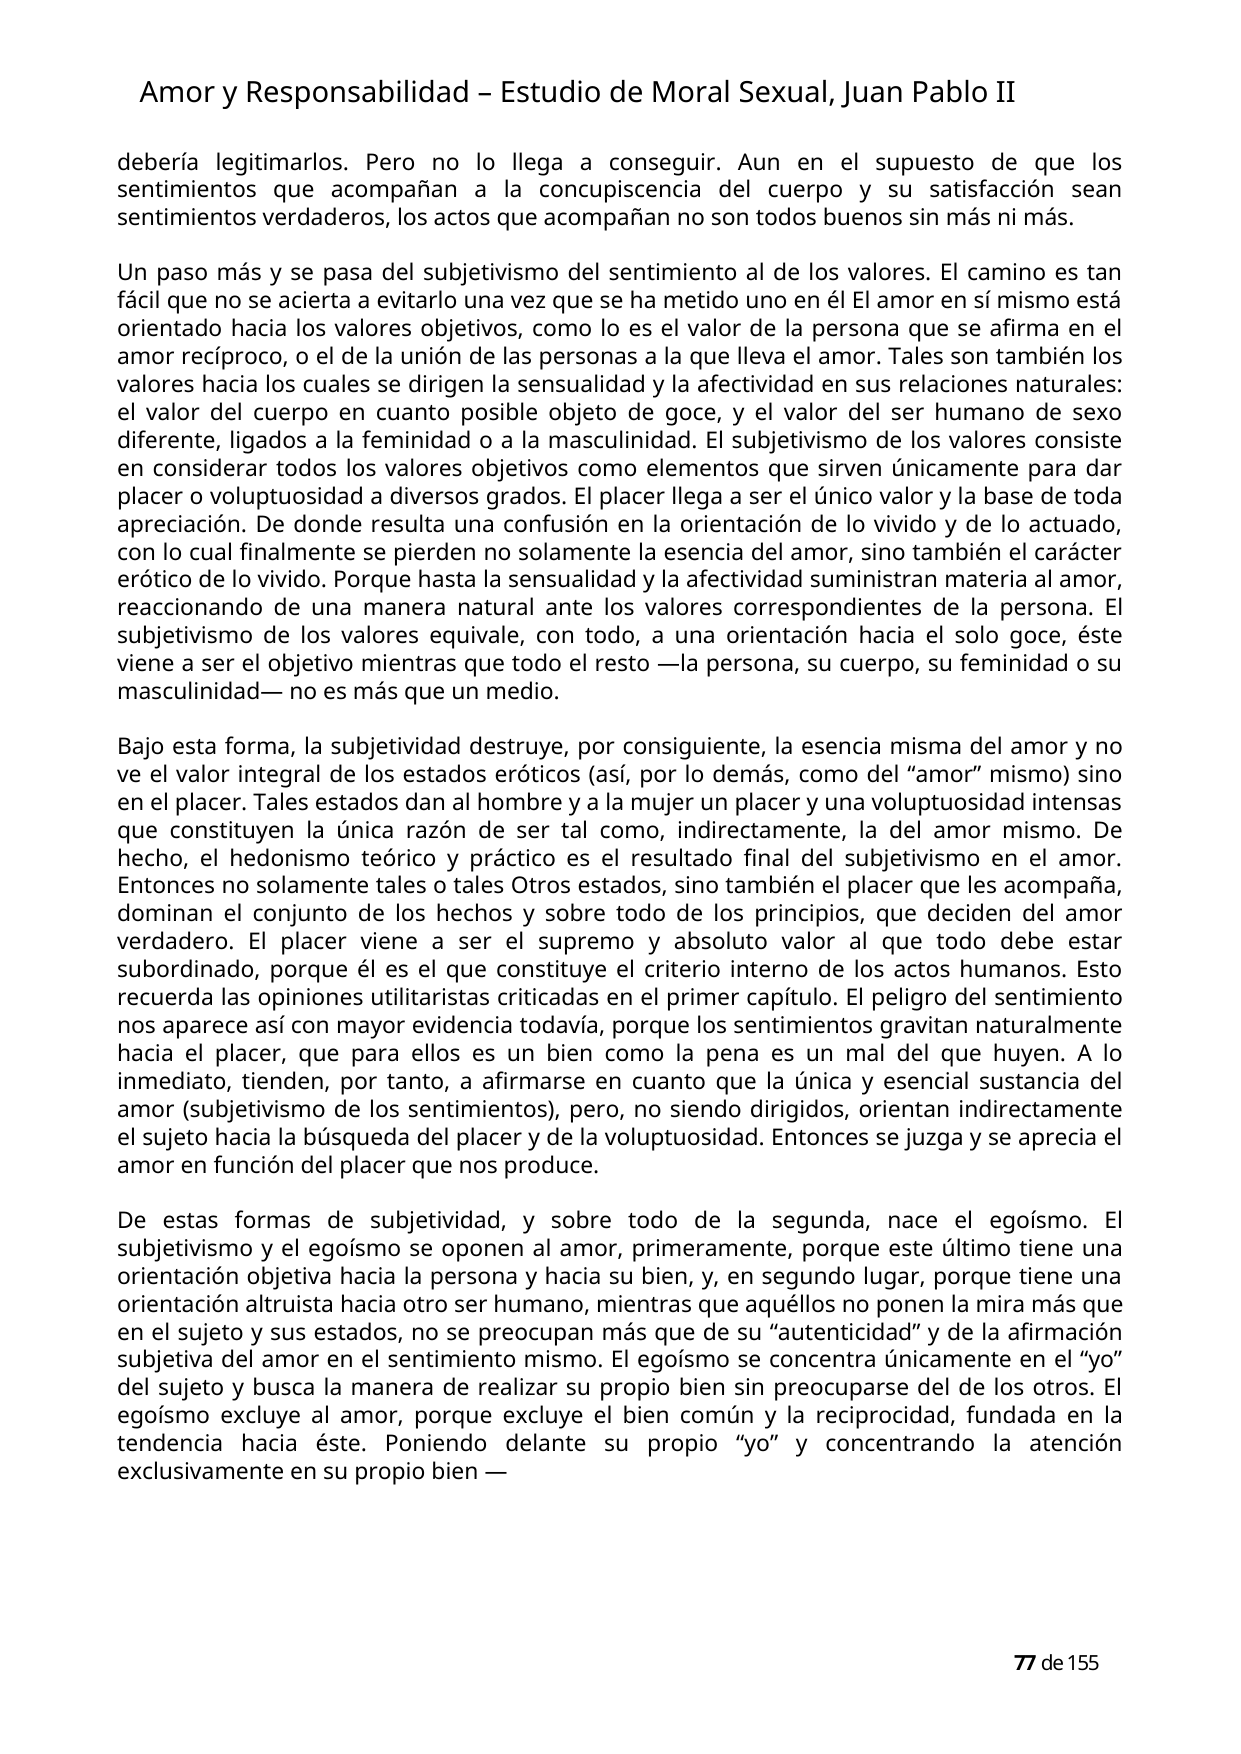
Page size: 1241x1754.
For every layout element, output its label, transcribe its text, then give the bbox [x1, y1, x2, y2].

text Un paso más y se pasa del subjetivismo del sentimiento al de los valores. El camino es tan fácil que no se acierta a evitarlo una vez que se ha metido uno en él El amor en sí mismo está orientado hacia los valores objetivos, como lo es el valor de la persona que se afirma en el amor recíproco, o el de la unión de las personas a la que lleva el amor. Tales son también los valores hacia los cuales se dirigen la sensualidad y la afectividad en sus relaciones naturales: el valor del cuerpo en cuanto posible objeto de goce, y el valor del ser humano de sexo diferente, ligados a la feminidad o a la masculinidad. El subjetivismo de los valores consiste en considerar todos los valores objetivos como elementos que sirven únicamente para dar placer o voluptuosidad a diversos grados. El placer llega a ser el único valor y la base de toda apreciación. De donde resulta una confusión en la orientación de lo vivido y de lo actuado, con lo cual finalmente se pierden no solamente la esencia del amor, sino también el carácter erótico de lo vivido. Porque hasta la sensualidad y la afectividad suministran materia al amor, reaccionando de una manera natural ante los valores correspondientes de la persona. El subjetivismo de los valores equivale, con todo, a una orientación hacia el solo goce, éste viene a ser el objetivo mientras que todo el resto —la persona, su cuerpo, su feminidad o su masculinidad— no es más que un medio. [117, 258, 1124, 705]
text Amor y Responsabilidad – Estudio de Moral Sexual, Juan Pablo II [139, 75, 1124, 109]
text debería legitimarlos. Pero no lo llega a conseguir. Aun en el supuesto de que los sentimientos que acompañan a la concupiscencia del cuerpo y su satisfacción sean sentimientos verdaderos, los actos que acompañan no son todos buenos sin más ni más. [117, 148, 1124, 231]
text Bajo esta forma, la subjetividad destruye, por consiguiente, la esencia misma del amor y no ve el valor integral de los estados eróticos (así, por lo demás, como del “amor” mismo) sino en el placer. Tales estados dan al hombre y a la mujer un placer y una voluptuosidad intensas que constituyen la única razón de ser tal como, indirectamente, la del amor mismo. De hecho, el hedonismo teórico y práctico es el resultado final del subjetivismo en el amor. Entonces no solamente tales o tales Otros estados, sino también el placer que les acompaña, dominan el conjunto de los hechos y sobre todo de los principios, que deciden del amor verdadero. El placer viene a ser el supremo y absoluto valor al que todo debe estar subordinado, porque él es el que constituye el criterio interno de los actos humanos. Esto recuerda las opiniones utilitaristas criticadas en el primer capítulo. El peligro del sentimiento nos aparece así con mayor evidencia todavía, porque los sentimientos gravitan naturalmente hacia el placer, que para ellos es un bien como la pena es un mal del que huyen. A lo inmediato, tienden, por tanto, a afirmarse en cuanto que la única y esencial sustancia del amor (subjetivismo de los sentimientos), pero, no siendo dirigidos, orientan indirectamente el sujeto hacia la búsqueda del placer y de la voluptuosidad. Entonces se juzga y se aprecia el amor en función del placer que nos produce. [117, 732, 1124, 1179]
text De estas formas de subjetividad, y sobre todo de la segunda, nace el egoísmo. El subjetivismo y el egoísmo se oponen al amor, primeramente, porque este último tiene una orientación objetiva hacia la persona y hacia su bien, y, en segundo lugar, porque tiene una orientación altruista hacia otro ser humano, mientras que aquéllos no ponen la mira más que en el sujeto y sus estados, no se preocupan más que de su “autenticidad” y de la afirmación subjetiva del amor en el sentimiento mismo. El egoísmo se concentra únicamente en el “yo” del sujeto y busca la manera de realizar su propio bien sin preocuparse del de los otros. El egoísmo excluye al amor, porque excluye el bien común y la reciprocidad, fundada en la tendencia hacia éste. Poniendo delante su propio “yo” y concentrando la atención exclusivamente en su propio bien — [117, 1206, 1124, 1485]
